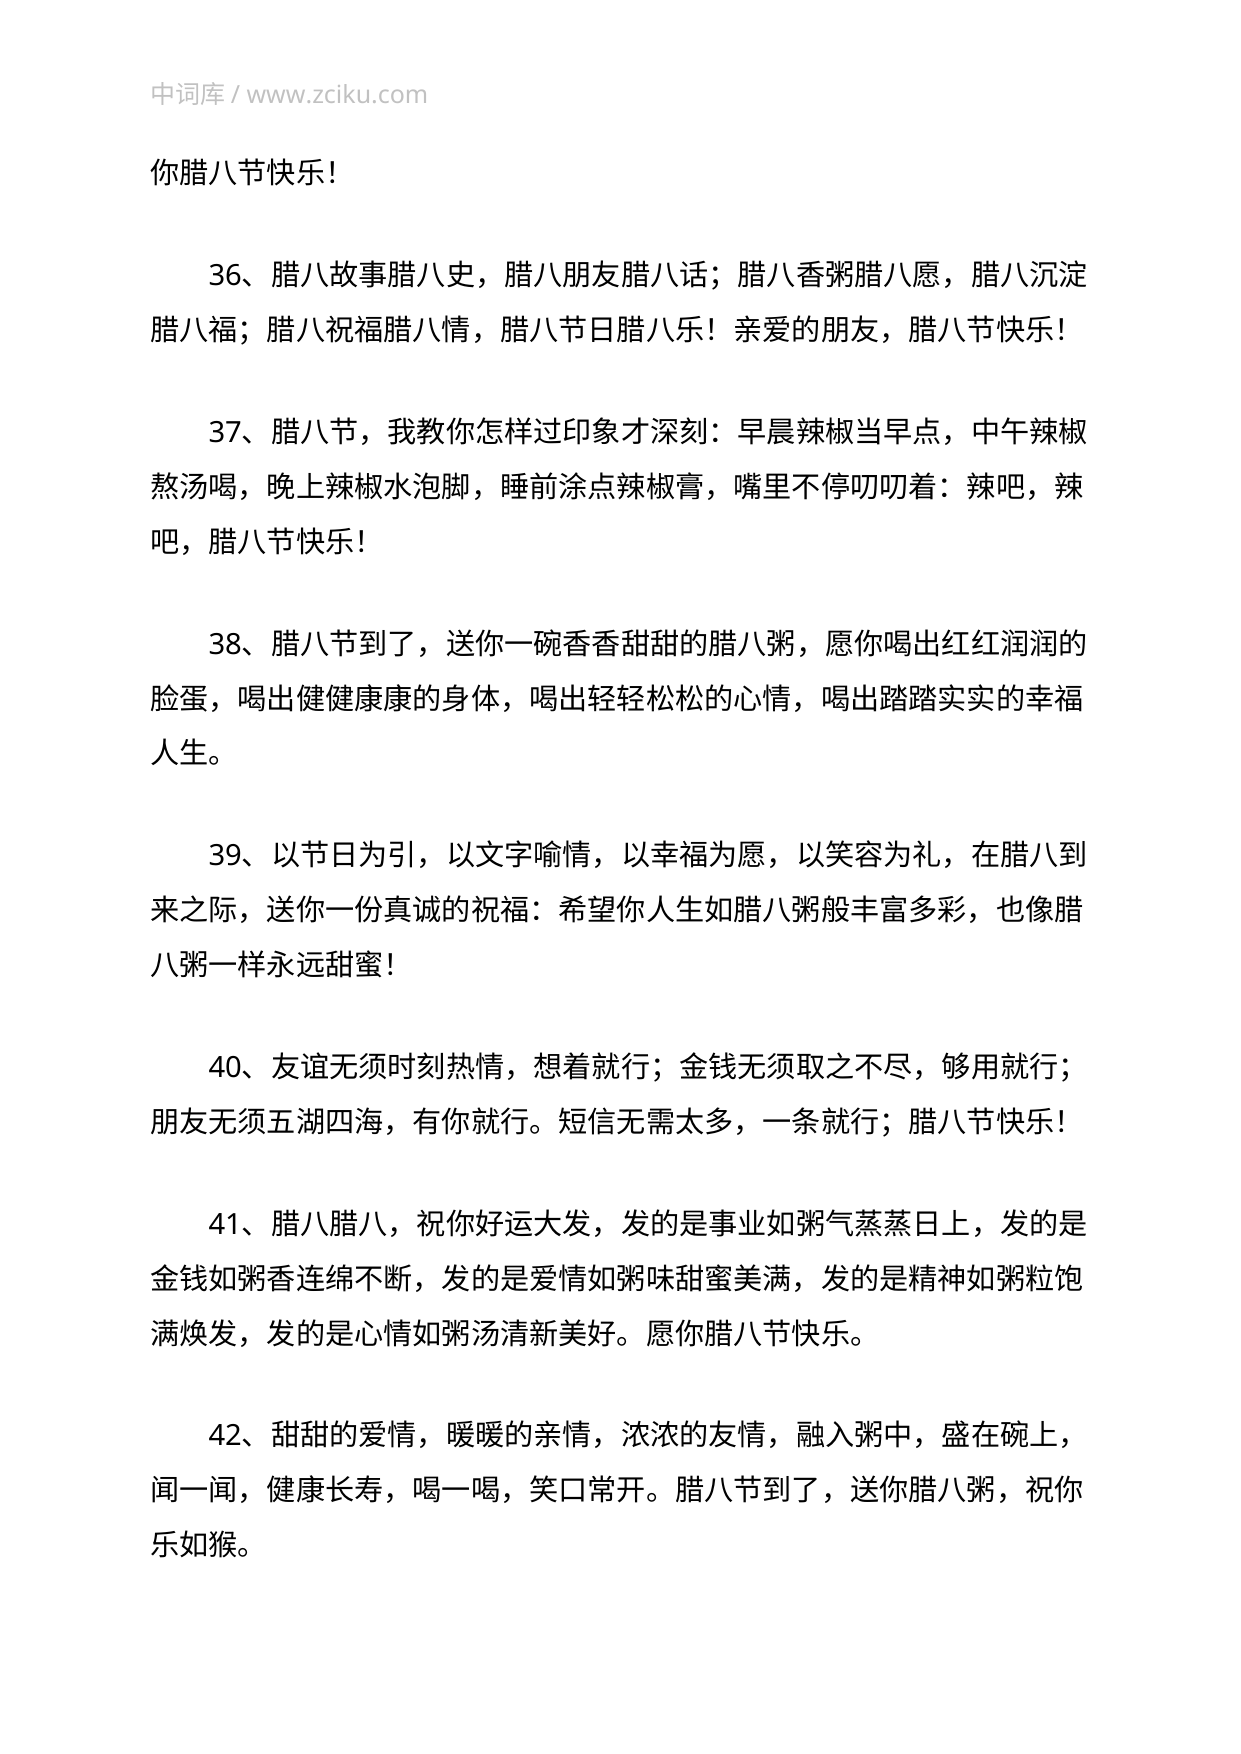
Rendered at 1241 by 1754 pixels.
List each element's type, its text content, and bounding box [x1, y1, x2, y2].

text 41、腊八腊八，祝你好运大发，发的是事业如粥气蒸蒸日上，发的是金钱如粥香连绵不断，发的是爱情如粥味甜蜜美满，发的是精神如粥粒饱满焕发，发的是心情如粥汤清新美好。愿你腊八节快乐。 [150, 1200, 1090, 1352]
text 40、友谊无须时刻热情，想着就行；金钱无须取之不尽，够用就行；朋友无须五湖四海，有你就行。短信无需太多，一条就行；腊八节快乐！ [150, 1043, 1090, 1141]
text 42、甜甜的爱情，暖暖的亲情，浓浓的友情，融入粥中，盛在碗上，闻一闻，健康长寿，喝一喝，笑口常开。腊八节到了，送你腊八粥，祝你乐如猴。 [150, 1412, 1090, 1564]
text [150, 150, 1090, 192]
text 36、腊八故事腊八史，腊八朋友腊八话；腊八香粥腊八愿，腊八沉淀腊八福；腊八祝福腊八情，腊八节日腊八乐！亲爱的朋友，腊八节快乐！ [150, 252, 1090, 349]
text 38、腊八节到了，送你一碗香香甜甜的腊八粥，愿你喝出红红润润的脸蛋，喝出健健康康的身体，喝出轻轻松松的心情，喝出踏踏实实的幸福人生。 [150, 620, 1090, 772]
text 37、腊八节，我教你怎样过印象才深刻：早晨辣椒当早点，中午辣椒熬汤喝，晚上辣椒水泡脚，睡前涂点辣椒膏，嘴里不停叨叨着：辣吧，辣吧，腊八节快乐！ [150, 408, 1090, 561]
text 39、以节日为引，以文字喻情，以幸福为愿，以笑容为礼，在腊八到来之际，送你一份真诚的祝福：希望你人生如腊八粥般丰富多彩，也像腊八粥一样永远甜蜜！ [150, 832, 1090, 984]
